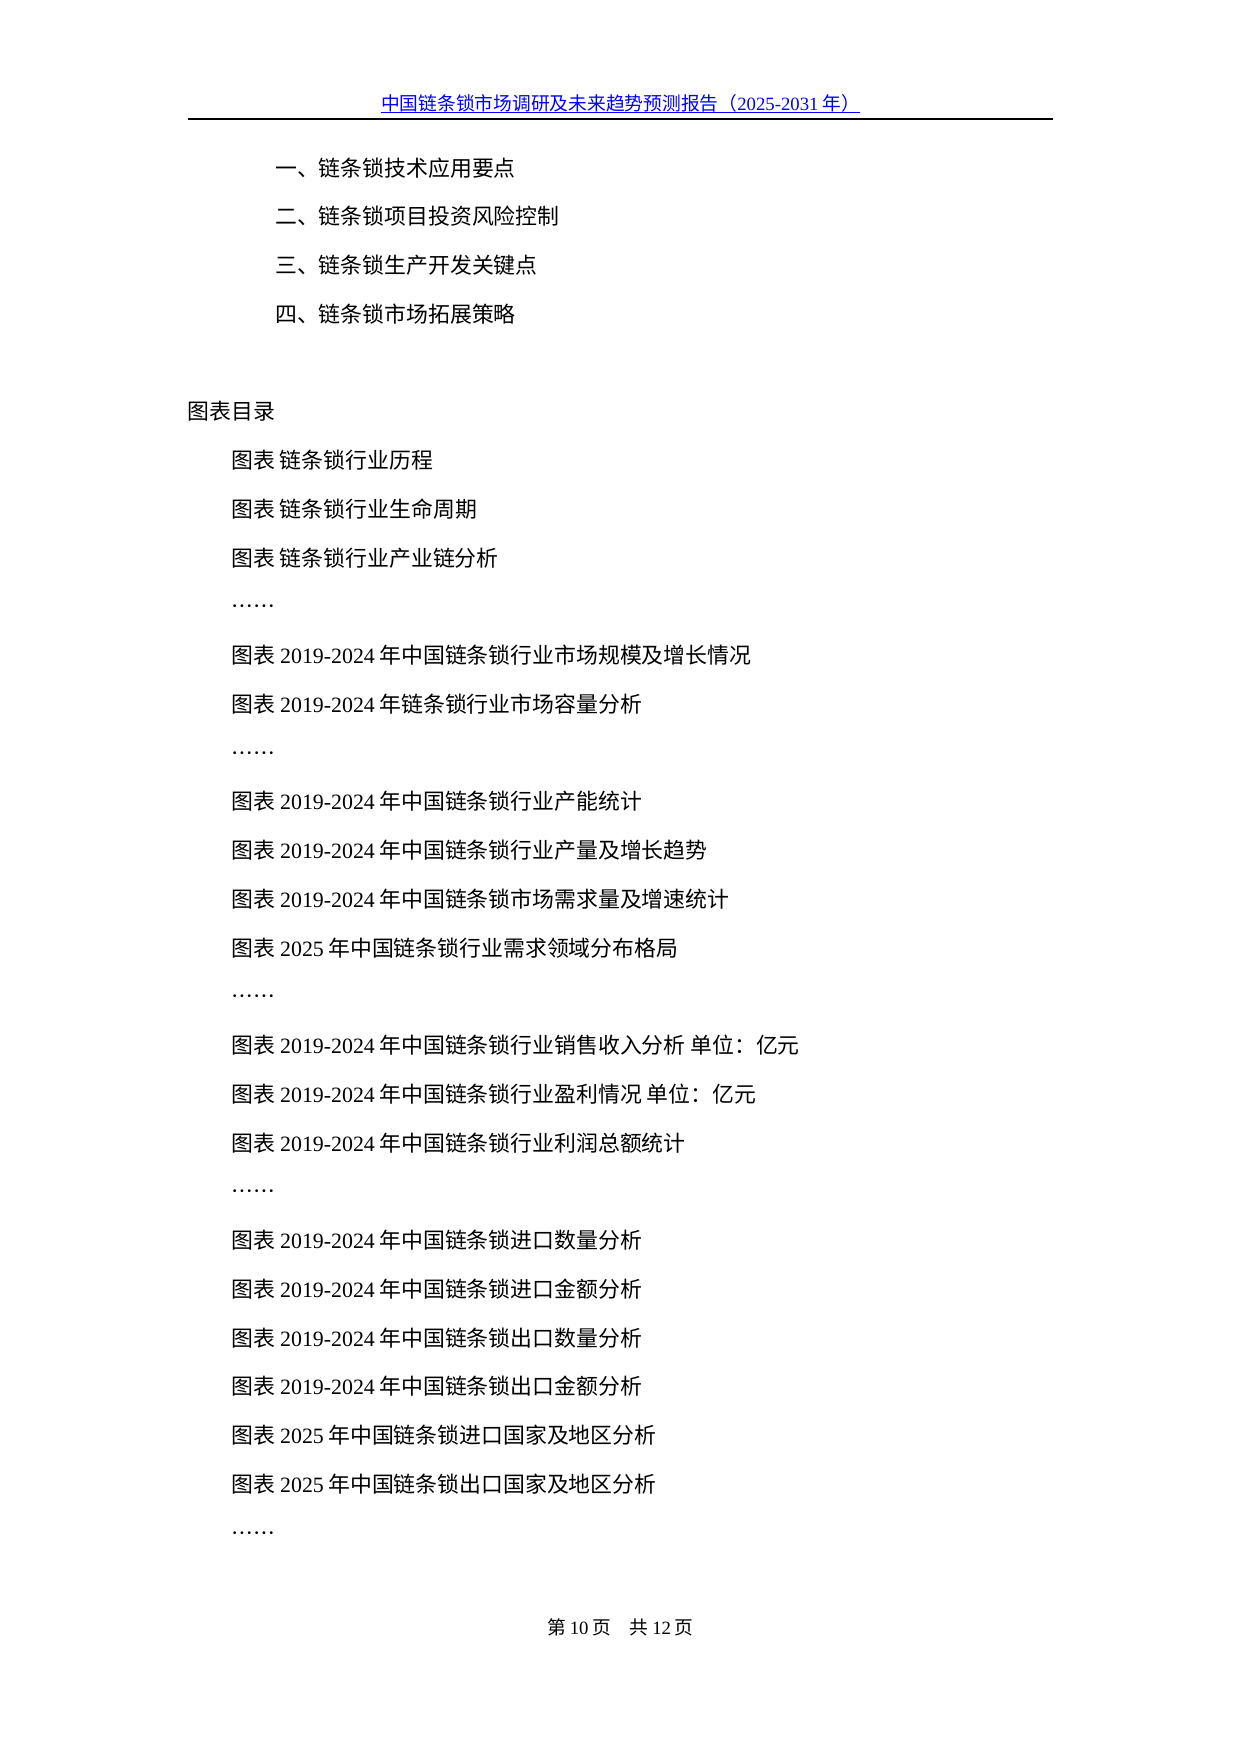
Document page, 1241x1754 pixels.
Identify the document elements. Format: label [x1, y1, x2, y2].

text [187, 150, 1053, 1548]
